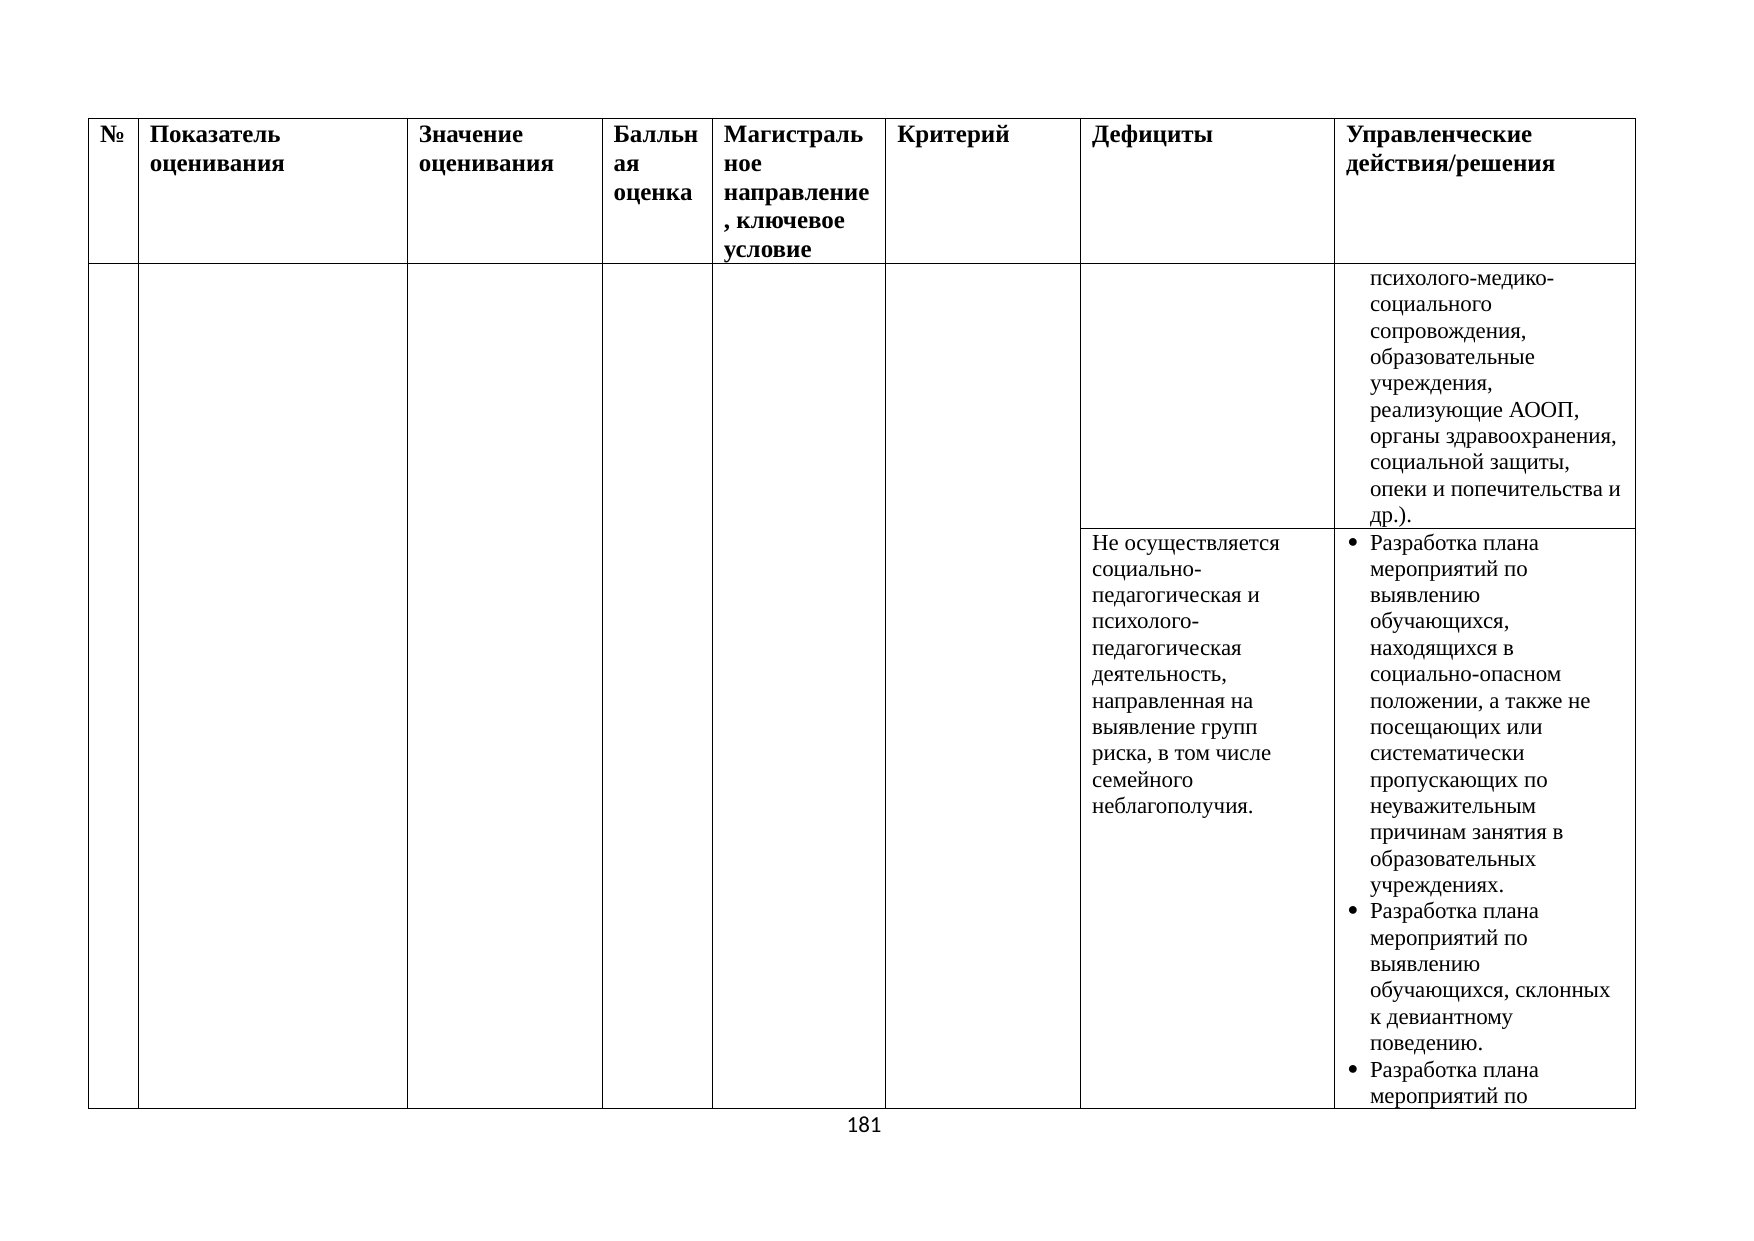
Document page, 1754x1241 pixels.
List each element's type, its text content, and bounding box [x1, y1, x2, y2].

table_header Управленческие действия/решения [1335, 119, 1635, 263]
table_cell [1335, 264, 1635, 527]
table_header Магистральное направление, ключевое условие [713, 119, 885, 263]
table_header Значение оценивания [408, 119, 602, 263]
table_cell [1081, 529, 1334, 1108]
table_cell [1081, 264, 1334, 527]
table_header № [89, 119, 138, 263]
table_header Показатель оценивания [139, 119, 407, 263]
table_header Критерий [886, 119, 1080, 263]
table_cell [1335, 529, 1635, 1108]
table_header Балльная оценка [603, 119, 712, 263]
table_header Дефициты [1081, 119, 1334, 263]
